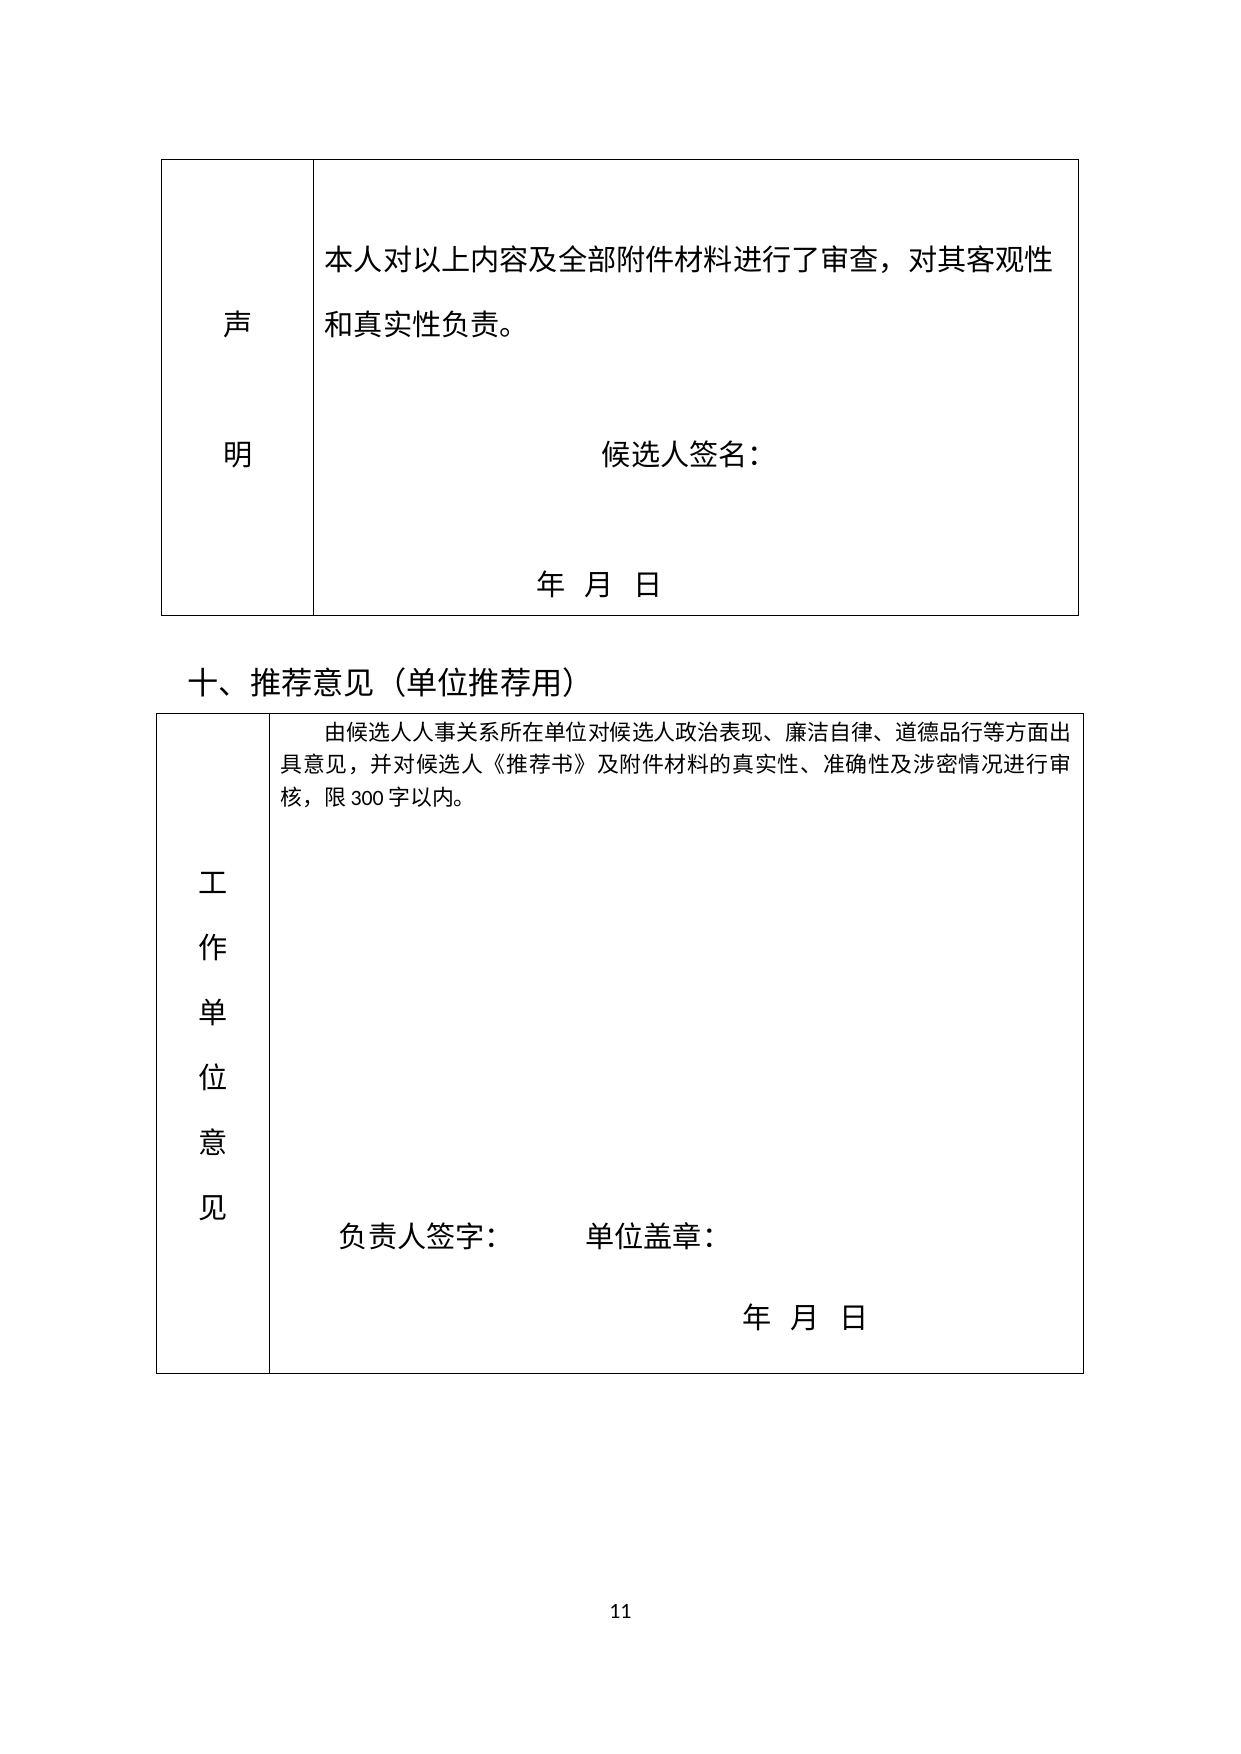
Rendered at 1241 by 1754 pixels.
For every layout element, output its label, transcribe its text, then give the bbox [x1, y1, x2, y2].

table_header 由候选人人事关系所在单位对候选人政治表现、廉洁自律、道德品行等方面出具意见，并对候选人《推荐书》及附件材料的真实性、准确性及涉密情况进行审核，限300字以内。 负责人签字： 单位盖章： 年 月 日 [270, 714, 1083, 1373]
table_cell 本人对以上内容及全部附件材料进行了审查，对其客观性和真实性负责。 候选人签名： 年 月 日 [314, 160, 1078, 615]
table_header 工 作 单 位 意 见 [157, 714, 269, 1373]
text 十、推荐意见（单位推荐用） [187, 648, 1053, 713]
table_cell 声 明 [162, 160, 313, 615]
